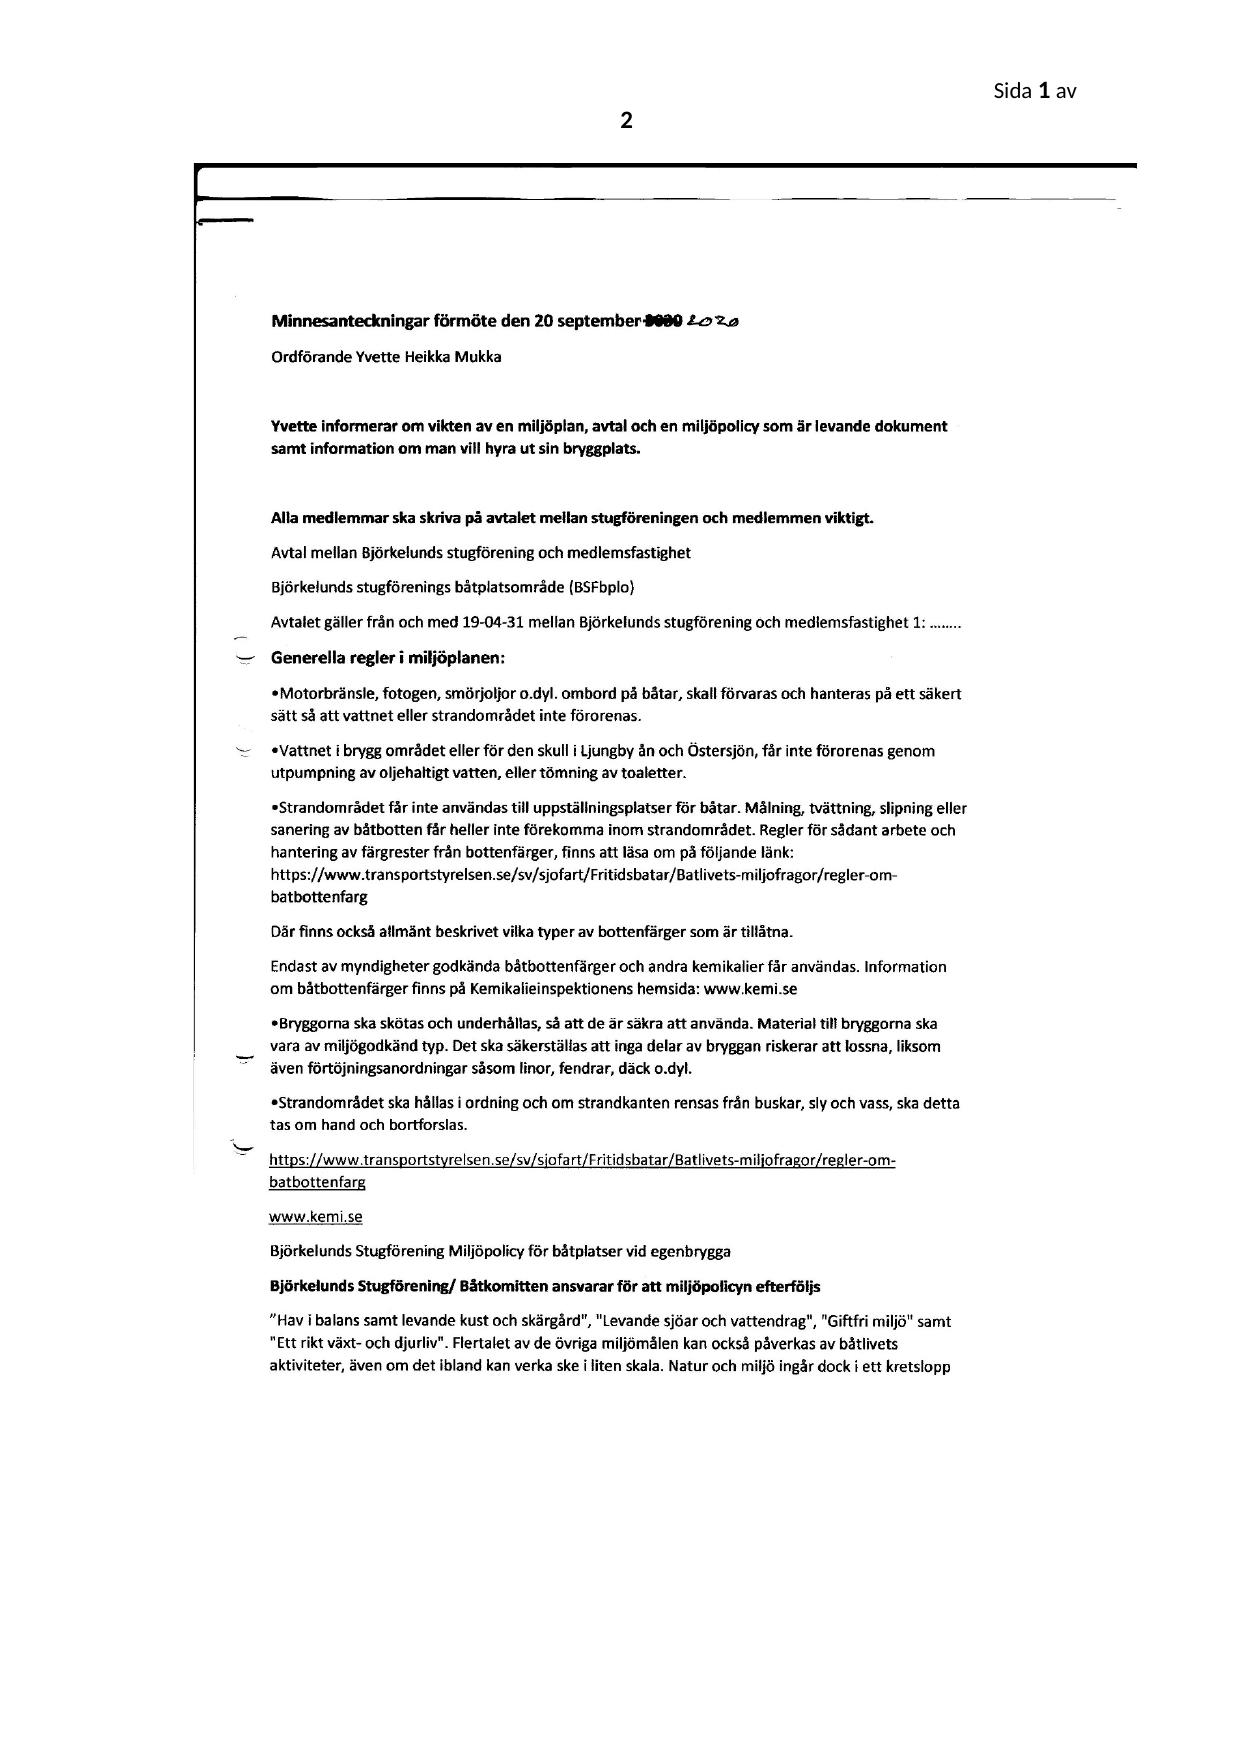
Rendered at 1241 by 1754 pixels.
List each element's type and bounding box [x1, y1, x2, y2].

picture [193, 163, 1139, 1463]
